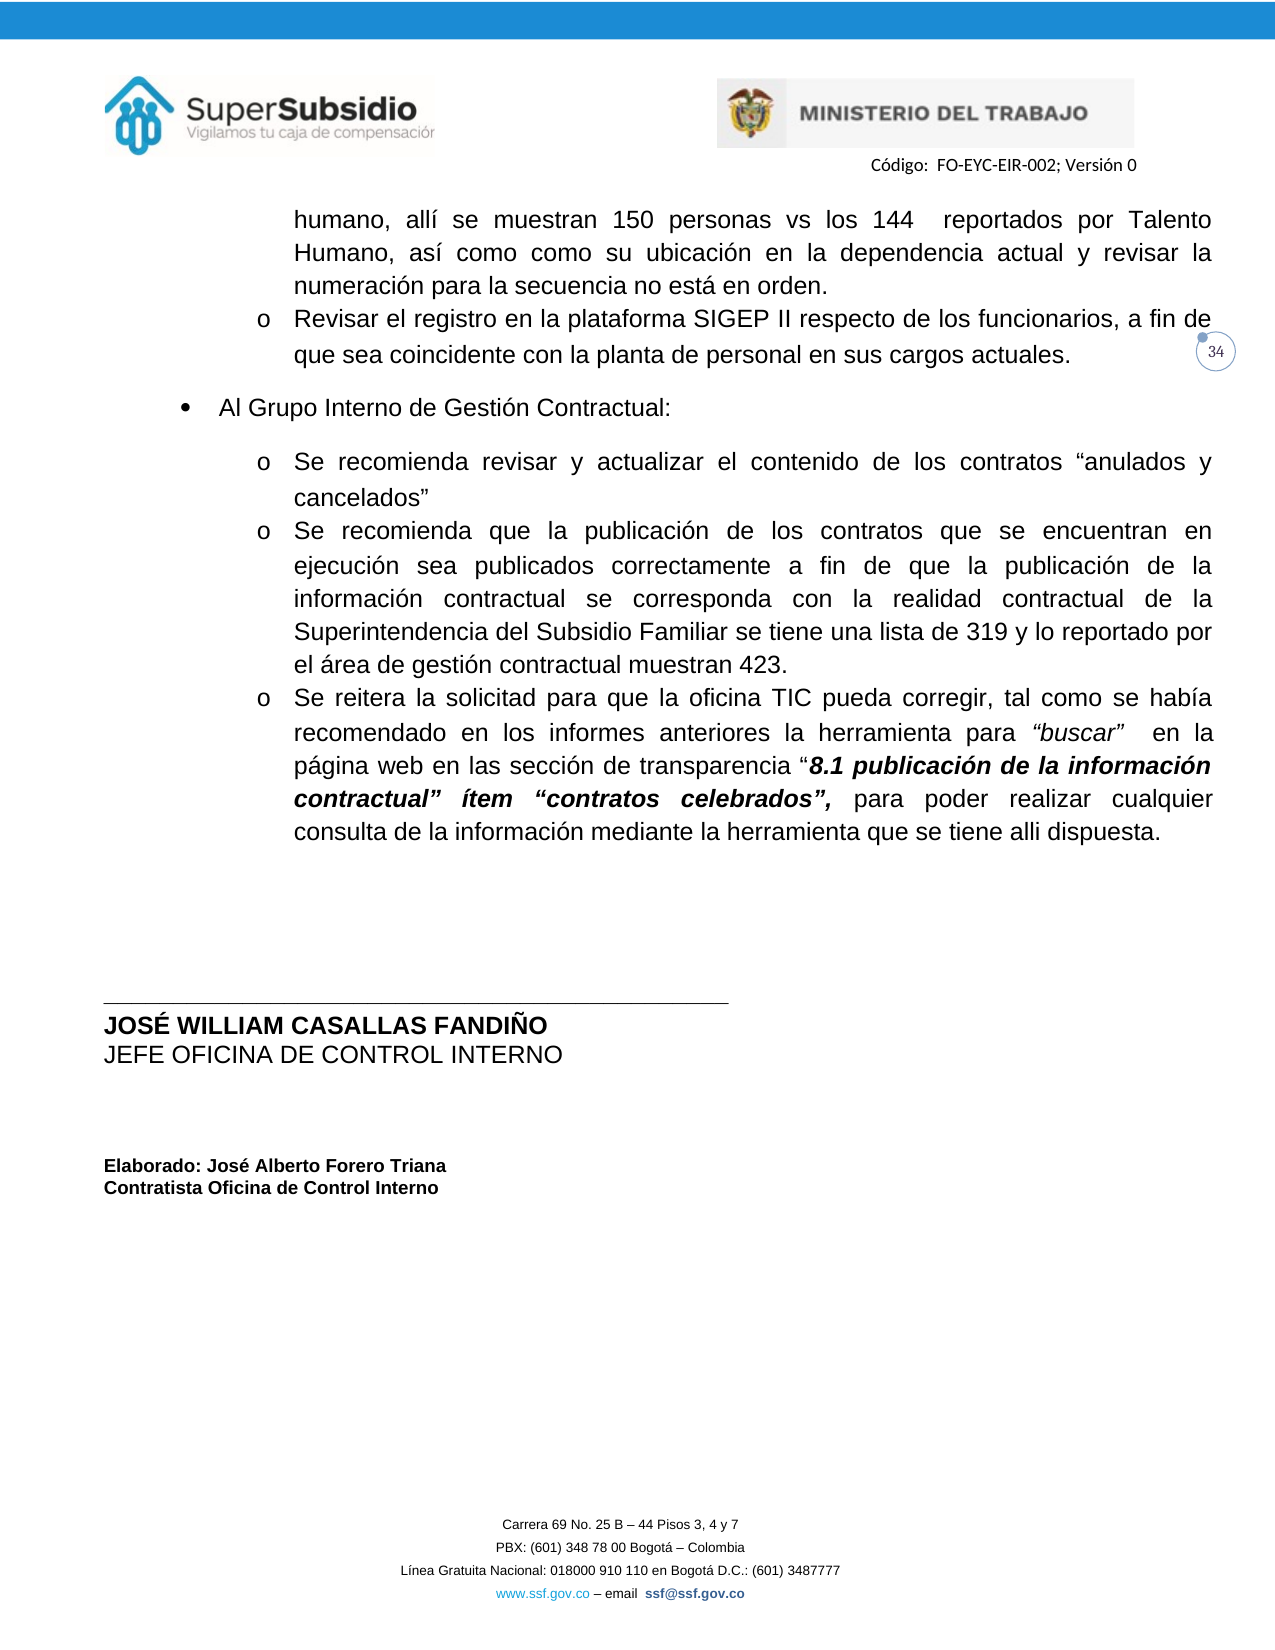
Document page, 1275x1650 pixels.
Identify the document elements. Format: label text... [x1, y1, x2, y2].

picture [103, 75, 435, 156]
text _____________________________________________ [103, 978, 1137, 1007]
picture [715, 78, 1135, 147]
picture [508, 1591, 525, 1598]
picture [558, 1591, 564, 1598]
text JEFE OFICINA DE CONTROL INTERNO [103, 1040, 1137, 1069]
picture [551, 1591, 557, 1601]
text Contratista Oficina de Control Interno [103, 1177, 1137, 1198]
text Elaborado: José Alberto Forero Triana [103, 1155, 1137, 1177]
picture [542, 1588, 546, 1598]
text JOSÉ WILLIAM CASALLAS FANDIÑO [103, 1011, 1137, 1040]
picture [499, 1591, 507, 1598]
picture [529, 1591, 541, 1598]
